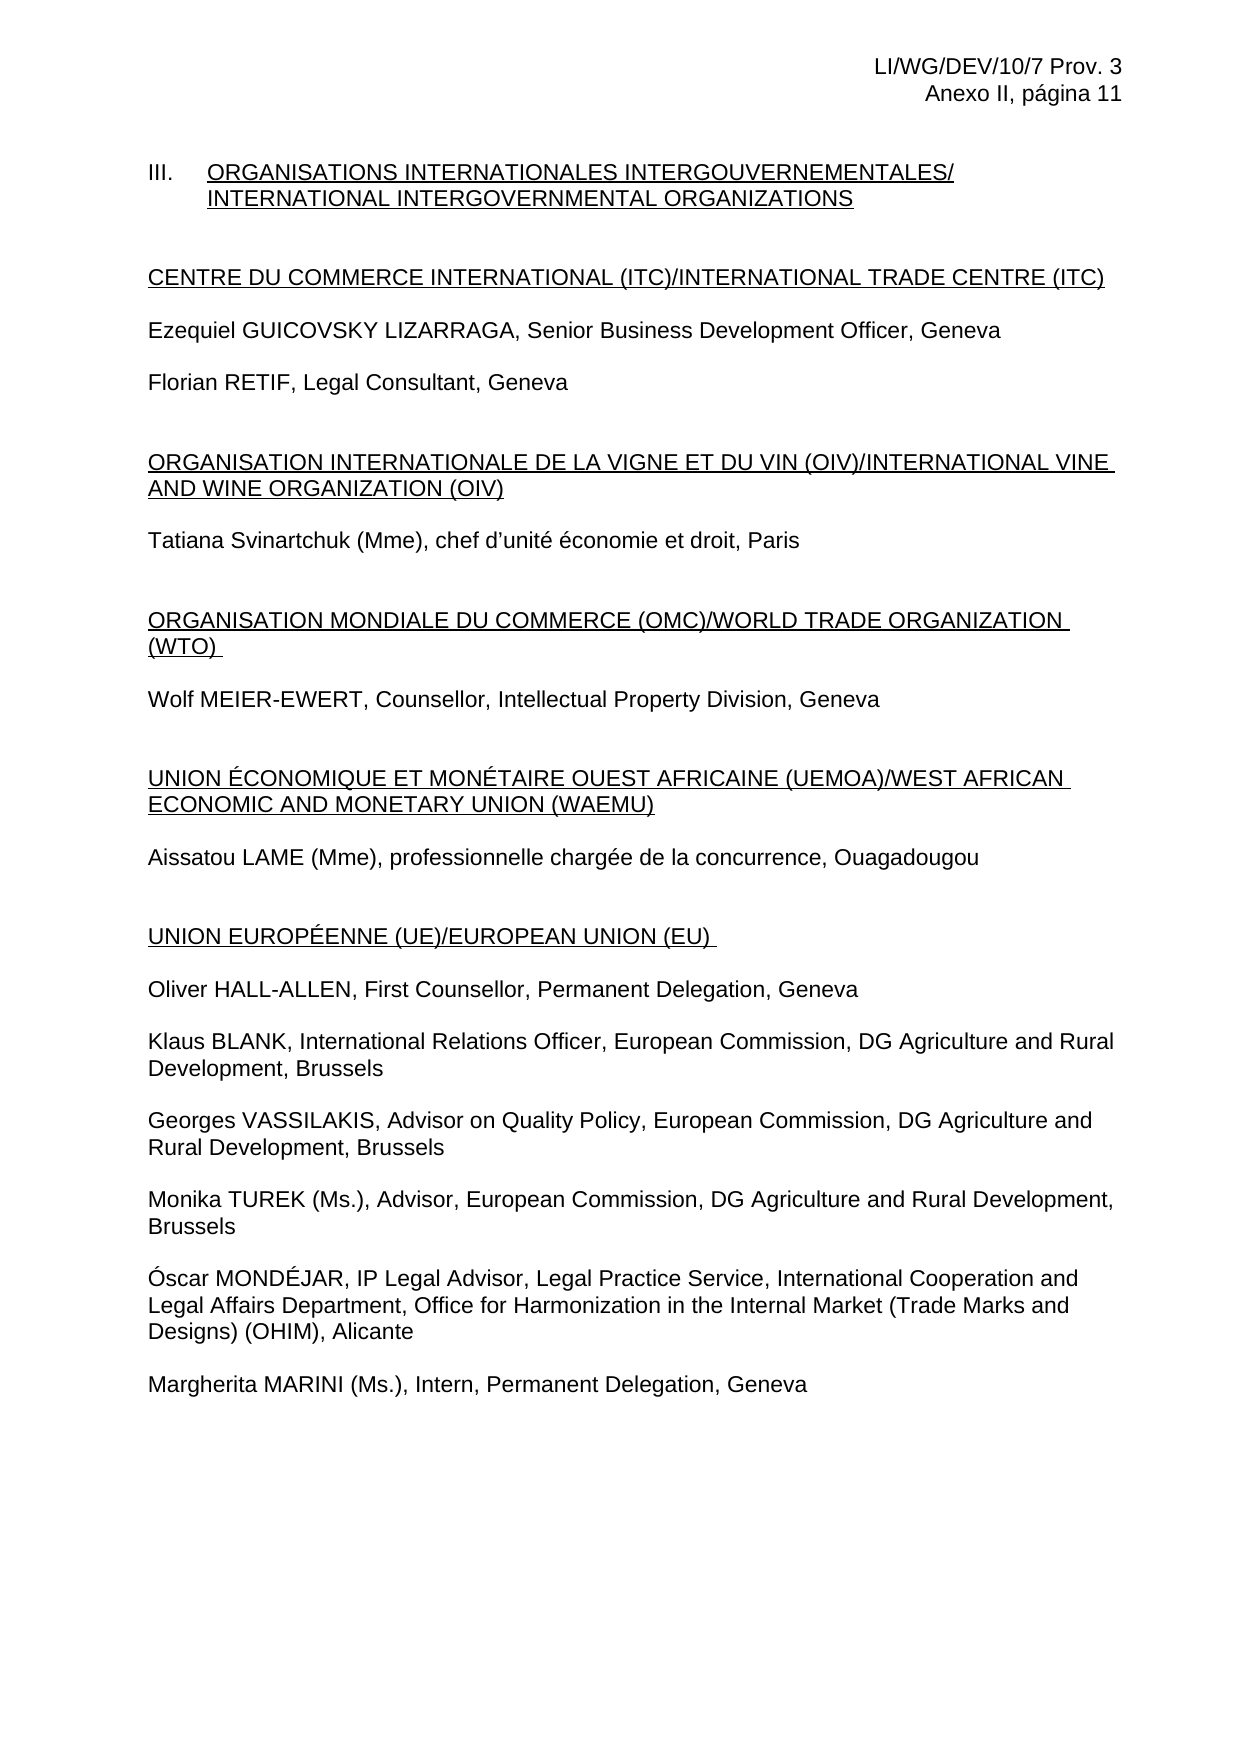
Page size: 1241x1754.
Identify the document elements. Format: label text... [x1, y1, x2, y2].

text Florian RETIF, Legal Consultant, Geneva [148, 369, 1122, 396]
text Ezequiel GUICOVSKY LIZARRAGA, Senior Business Development Officer, Geneva [148, 317, 1122, 343]
text UNION EUROPÉENNE (UE)/EUROPEAN UNION (EU) [148, 923, 1122, 949]
text Georges VASSILAKIS, Advisor on Quality Policy, European Commission, DG Agriculture and Rural Development, Brussels [148, 1107, 1122, 1160]
text ORGANISATION INTERNATIONALE DE LA VIGNE ET DU VIN (OIV)/INTERNATIONAL VINE AND WINE ORGANIZATION (OIV) [148, 448, 1122, 501]
text INTERNATIONAL INTERGOVERNMENTAL ORGANIZATIONS [207, 185, 1122, 211]
text III. ORGANISATIONS INTERNATIONALES INTERGOUVERNEMENTALES/ [148, 158, 1122, 185]
text Aissatou LAME (Mme), professionnelle chargée de la concurrence, Ouagadougou [148, 844, 1122, 870]
text Oliver HALL-ALLEN, First Counsellor, Permanent Delegation, Geneva [148, 976, 1122, 1002]
text Klaus BLANK, International Relations Officer, European Commission, DG Agriculture and Rural Development, Brussels [148, 1028, 1122, 1081]
text Tatiana Svinartchuk (Mme), chef d’unité économie et droit, Paris [148, 527, 1122, 554]
text Wolf MEIER-EWERT, Counsellor, Intellectual Property Division, Geneva [148, 686, 1122, 712]
text Óscar MONDÉJAR, IP Legal Advisor, Legal Practice Service, International Cooperation and Legal Affairs Department, Office for Harmonization in the Internal Market (Trade Marks and Designs) (OHIM), Alicante [148, 1265, 1122, 1344]
text ORGANISATION MONDIALE DU COMMERCE (OMC)/WORLD TRADE ORGANIZATION (WTO) [148, 607, 1122, 659]
text Monika TUREK (Ms.), Advisor, European Commission, DG Agriculture and Rural Development, Brussels [148, 1186, 1122, 1239]
text CENTRE DU COMMERCE INTERNATIONAL (ITC)/INTERNATIONAL TRADE CENTRE (ITC) [148, 264, 1122, 290]
text Margherita MARINI (Ms.), Intern, Permanent Delegation, Geneva [148, 1371, 1122, 1397]
text UNION ÉCONOMIQUE ET MONÉTAIRE OUEST AFRICAINE (UEMOA)/WEST AFRICAN ECONOMIC AND MONETARY UNION (WAEMU) [148, 765, 1122, 817]
